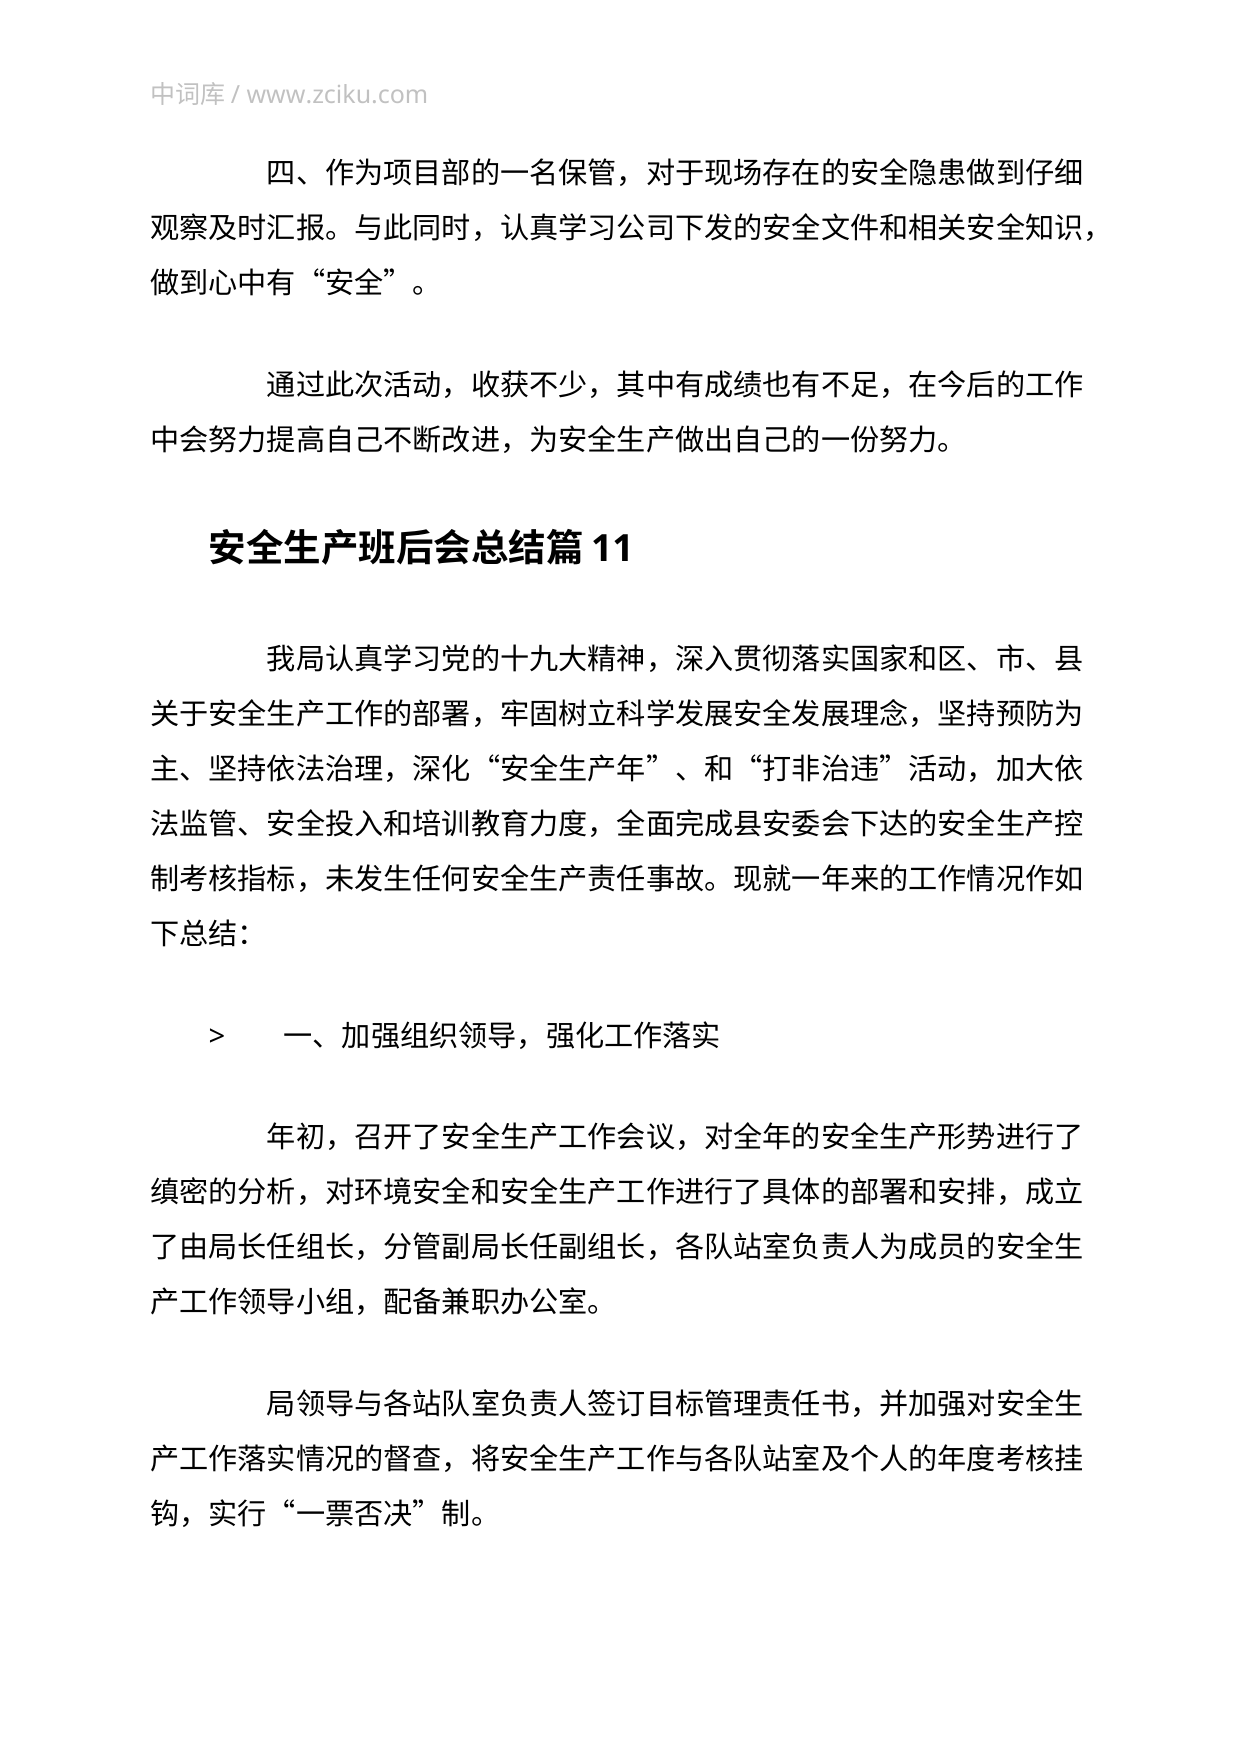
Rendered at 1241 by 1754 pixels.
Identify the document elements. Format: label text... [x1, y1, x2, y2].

text > 一、加强组织领导，强化工作落实 [150, 1012, 1090, 1054]
text 局领导与各站队室负责人签订目标管理责任书，并加强对安全生产工作落实情况的督查，将安全生产工作与各队站室及个人的年度考核挂钩，实行“一票否决”制。 [150, 1381, 1090, 1533]
text 四、作为项目部的一名保管，对于现场存在的安全隐患做到仔细观察及时汇报。与此同时，认真学习公司下发的安全文件和相关安全知识，做到心中有“安全”。 [150, 150, 1090, 302]
text 安全生产班后会总结篇11 [150, 518, 1090, 573]
text 通过此次活动，收获不少，其中有成绩也有不足，在今后的工作中会努力提高自己不断改进，为安全生产做出自己的一份努力。 [150, 362, 1090, 459]
text 年初，召开了安全生产工作会议，对全年的安全生产形势进行了缜密的分析，对环境安全和安全生产工作进行了具体的部署和安排，成立了由局长任组长，分管副局长任副组长，各队站室负责人为成员的安全生产工作领导小组，配备兼职办公室。 [150, 1114, 1090, 1321]
text 我局认真学习党的十九大精神，深入贯彻落实国家和区、市、县关于安全生产工作的部署，牢固树立科学发展安全发展理念，坚持预防为主、坚持依法治理，深化“安全生产年”、和“打非治违”活动，加大依法监管、安全投入和培训教育力度，全面完成县安委会下达的安全生产控制考核指标，未发生任何安全生产责任事故。现就一年来的工作情况作如下总结： [150, 636, 1090, 953]
